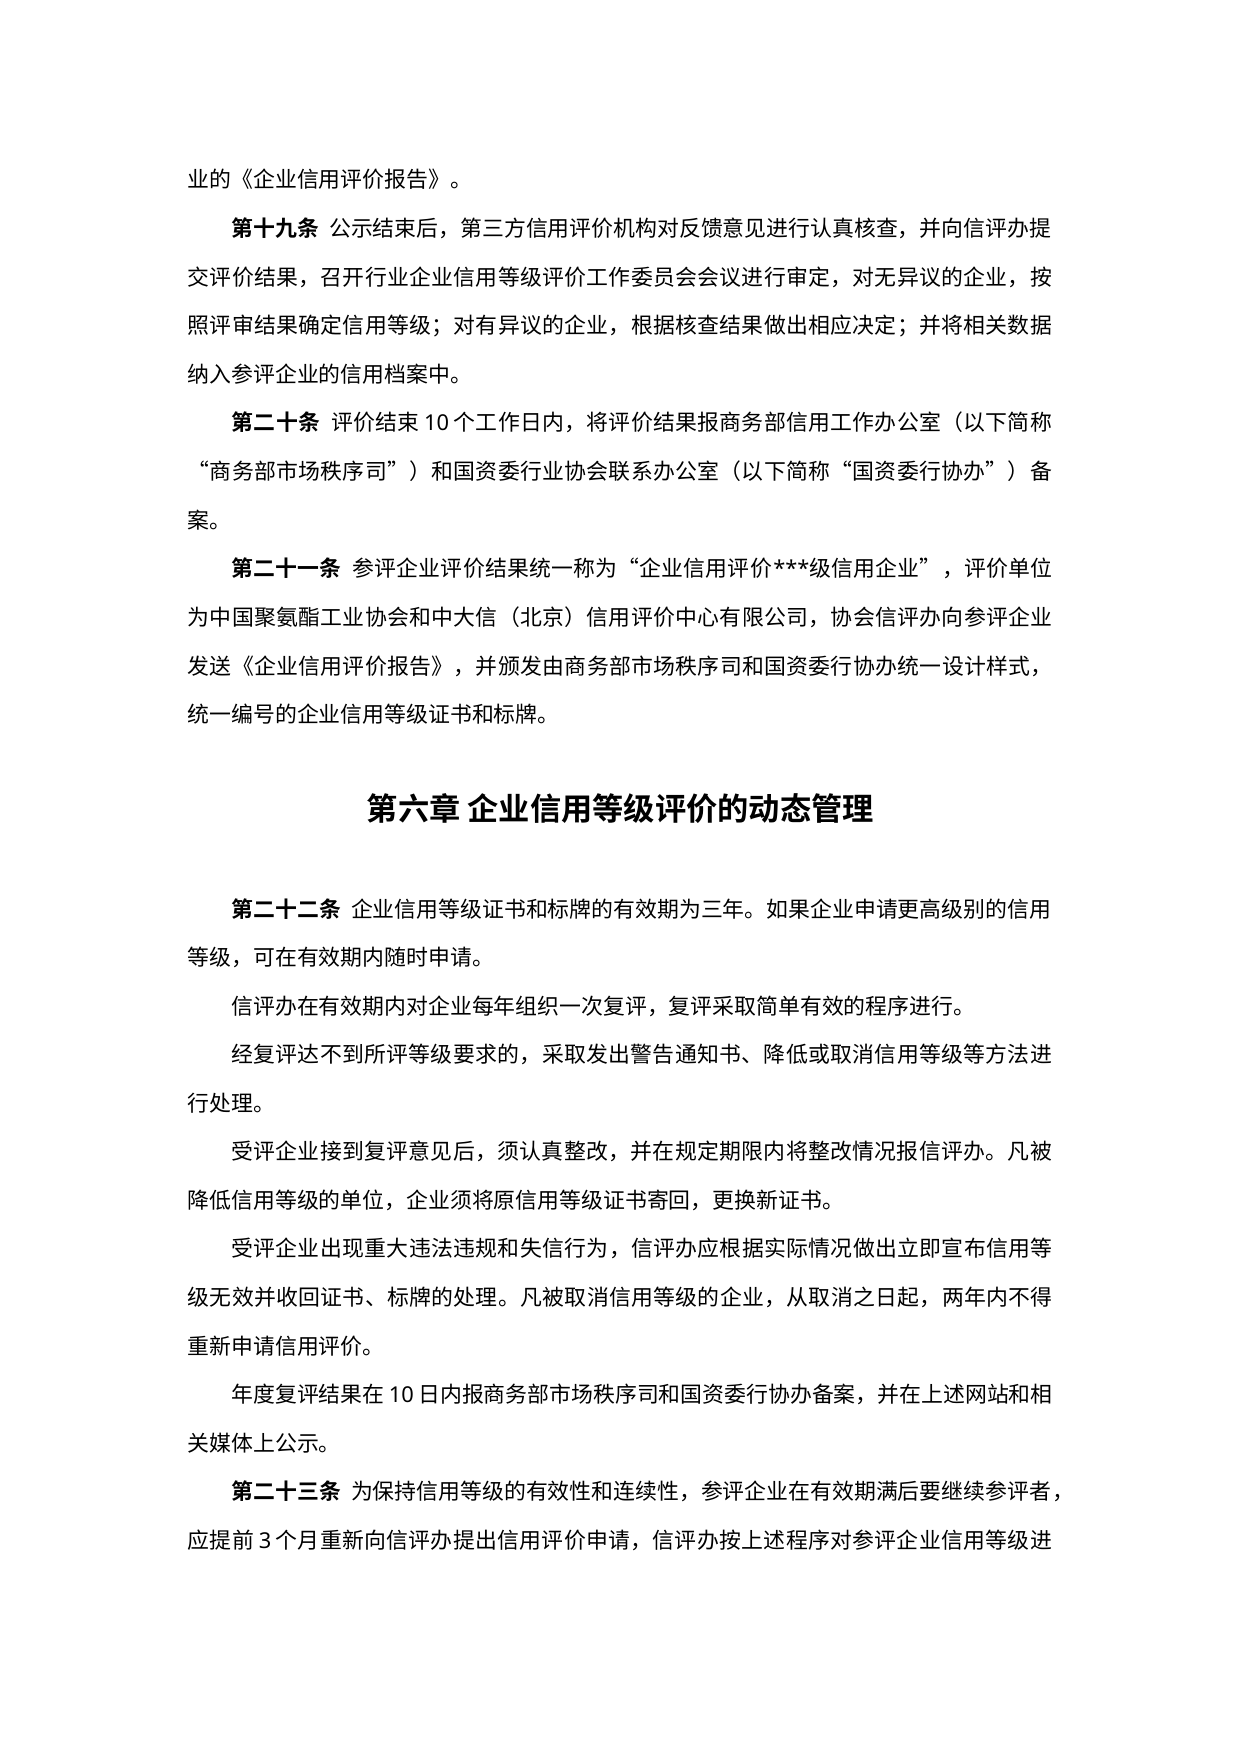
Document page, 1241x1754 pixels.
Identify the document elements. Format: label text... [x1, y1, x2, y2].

text 经复评达不到所评等级要求的，采取发出警告通知书、降低或取消信用等级等方法进行处理。 [187, 1037, 1053, 1118]
text 第二十一条 参评企业评价结果统一称为“企业信用评价***级信用企业”，评价单位为中国聚氨酯工业协会和中大信（北京）信用评价中心有限公司，协会信评办向参评企业发送《企业信用评价报告》，并颁发由商务部市场秩序司和国资委行协办统一设计样式，统一编号的企业信用等级证书和标牌。 [187, 551, 1053, 729]
text 第二十二条 企业信用等级证书和标牌的有效期为三年。如果企业申请更高级别的信用等级，可在有效期内随时申请。 [187, 891, 1053, 972]
text 受评企业接到复评意见后，须认真整改，并在规定期限内将整改情况报信评办。凡被降低信用等级的单位，企业须将原信用等级证书寄回，更换新证书。 [187, 1134, 1053, 1215]
text 受评企业出现重大违法违规和失信行为，信评办应根据实际情况做出立即宣布信用等级无效并收回证书、标牌的处理。凡被取消信用等级的企业，从取消之日起，两年内不得重新申请信用评价。 [187, 1231, 1053, 1361]
text 第二十条 评价结束10个工作日内，将评价结果报商务部信用工作办公室（以下简称“商务部市场秩序司”）和国资委行业协会联系办公室（以下简称“国资委行协办”）备案。 [187, 405, 1053, 535]
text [187, 162, 1053, 194]
subtitle 第六章 企业信用等级评价的动态管理 [187, 774, 1053, 839]
text 信评办在有效期内对企业每年组织一次复评，复评采取简单有效的程序进行。 [187, 988, 1053, 1021]
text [187, 1474, 1053, 1555]
text 第十九条 公示结束后，第三方信用评价机构对反馈意见进行认真核查，并向信评办提交评价结果，召开行业企业信用等级评价工作委员会会议进行审定，对无异议的企业，按照评审结果确定信用等级；对有异议的企业，根据核查结果做出相应决定；并将相关数据纳入参评企业的信用档案中。 [187, 210, 1053, 389]
text 年度复评结果在10日内报商务部市场秩序司和国资委行协办备案，并在上述网站和相关媒体上公示。 [187, 1377, 1053, 1458]
